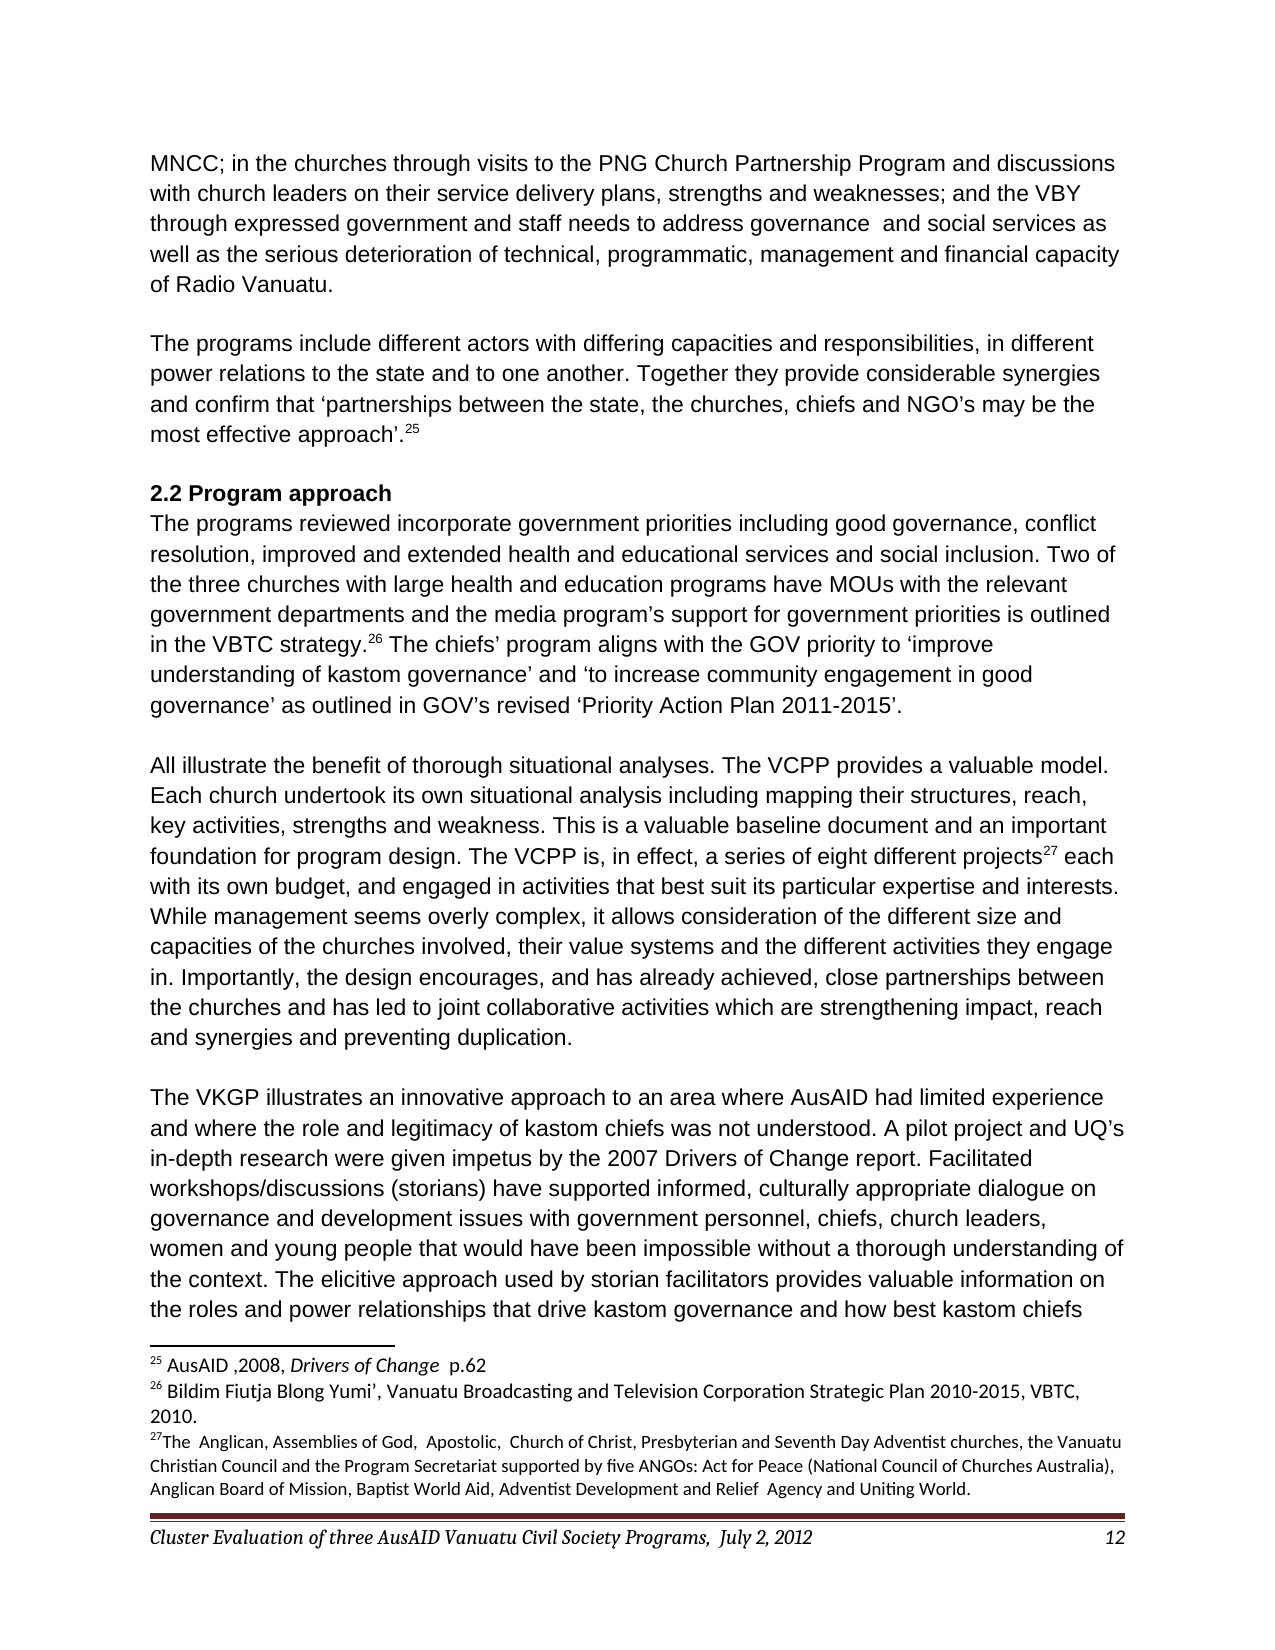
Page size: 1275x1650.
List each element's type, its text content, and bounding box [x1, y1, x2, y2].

text All illustrate the benefit of thorough situational analyses. The VCPP provides a valuable model. Each church undertook its own situational analysis including mapping their structures, reach, key activities, strengths and weakness. This is a valuable baseline document and an important foundation for program design. The VCPP is, in effect, a series of eight different projects each with its own budget, and engaged in activities that best suit its particular expertise and interests. While management seems overly complex, it allows consideration of the different size and capacities of the churches involved, their value systems and the different activities they engage in. Importantly, the design encourages, and has already achieved, close partnerships between the churches and has led to joint collaborative activities which are strengthening impact, reach and synergies and preventing duplication. [150, 752, 1125, 1050]
text The programs include different actors with differing capacities and responsibilities, in different power relations to the state and to one another. Together they provide considerable synergies and confirm that ‘partnerships between the state, the churches, chiefs and NGO’s may be the most effective approach’. [150, 330, 1125, 447]
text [150, 1084, 1125, 1322]
text 2.2 Program approach [150, 480, 1125, 507]
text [150, 150, 1125, 297]
text The programs reviewed incorporate government priorities including good governance, conflict resolution, improved and extended health and educational services and social inclusion. Two of the three churches with large health and education programs have MOUs with the relevant government departments and the media program’s support for government priorities is outlined in the VBTC strategy. The chiefs’ program aligns with the GOV priority to ‘improve understanding of kastom governance’ and ‘to increase community engagement in good governance’ as outlined in GOV’s revised ‘Priority Action Plan 2011-2015’. [150, 510, 1125, 718]
